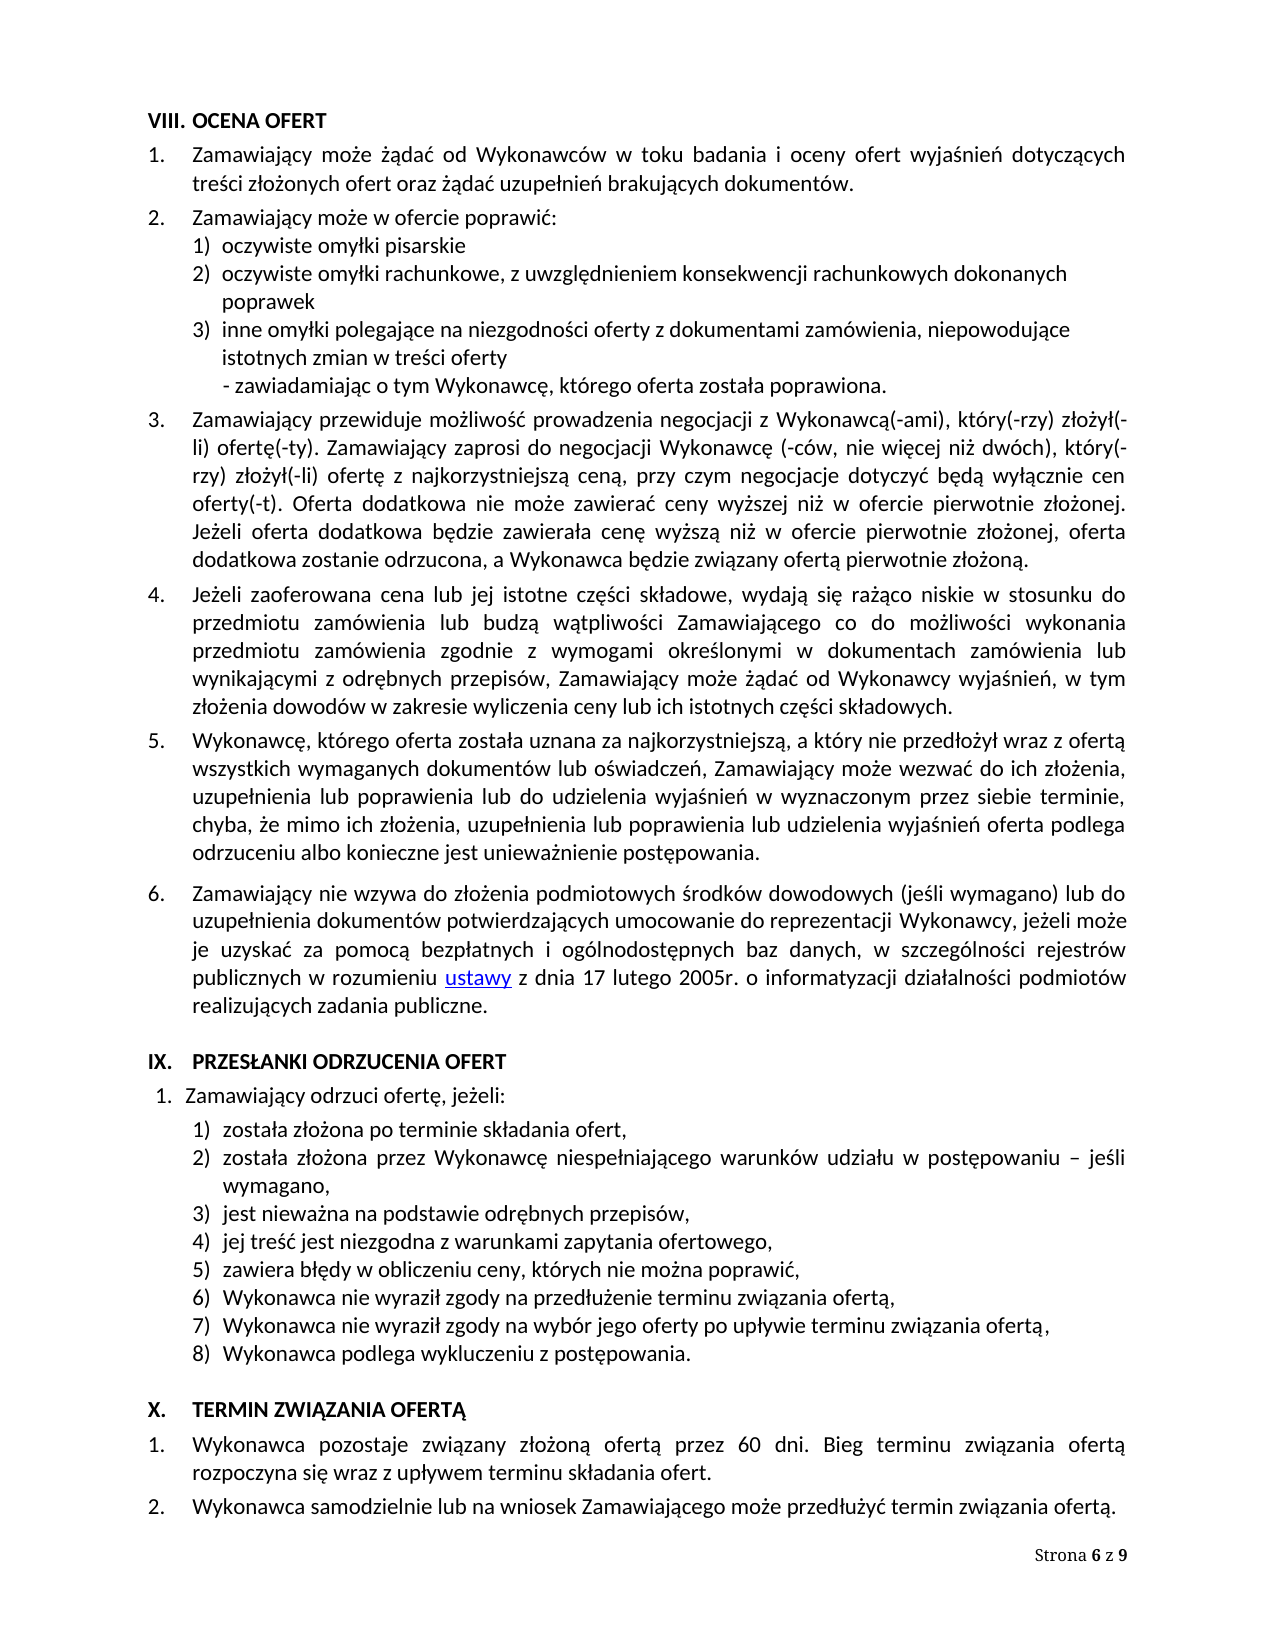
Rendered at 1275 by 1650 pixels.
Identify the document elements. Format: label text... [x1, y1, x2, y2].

list Wykonawca podlega wykluczeniu z postępowania. [192, 1339, 1127, 1367]
list została złożona po terminie składania ofert, [192, 1115, 1127, 1143]
list Zamawiający może żądać od Wykonawców w toku badania i oceny ofert wyjaśnień dotyczących treści złożonych ofert oraz żądać uzupełnień brakujących dokumentów. [148, 141, 1127, 197]
list Wykonawca nie wyraził zgody na przedłużenie terminu związania ofertą, [192, 1283, 1127, 1311]
list jest nieważna na podstawie odrębnych przepisów, [192, 1199, 1127, 1227]
list Wykonawcę, którego oferta została uznana za najkorzystniejszą, a który nie przedłożył wraz z ofertą wszystkich wymaganych dokumentów lub oświadczeń, Zamawiający może wezwać do ich złożenia, uzupełnienia lub poprawienia lub do udzielenia wyjaśnień w wyznaczonym przez siebie terminie, chyba, że mimo ich złożenia, uzupełnienia lub poprawienia lub udzielenia wyjaśnień oferta podlega odrzuceniu albo konieczne jest unieważnienie postępowania. [148, 726, 1127, 866]
list oczywiste omyłki pisarskie [192, 231, 1127, 259]
list inne omyłki polegające na niezgodności oferty z dokumentami zamówienia, niepowodujące istotnych zmian w treści oferty [192, 315, 1127, 371]
list Zamawiający może w ofercie poprawić: [148, 203, 1127, 231]
list Wykonawca nie wyraził zgody na wybór jego oferty po upływie terminu związania ofertą, [192, 1311, 1127, 1339]
list Wykonawca pozostaje związany złożoną ofertą przez 60 dni. Bieg terminu związania ofertą rozpoczyna się wraz z upływem terminu składania ofert. [148, 1430, 1127, 1486]
list - zawiadamiając o tym Wykonawcę, którego oferta została poprawiona. [223, 371, 1127, 399]
list Zamawiający przewiduje możliwość prowadzenia negocjacji z Wykonawcą(-ami), który(-rzy) złożył(-li) ofertę(-ty). Zamawiający zaprosi do negocjacji Wykonawcę (-ców, nie więcej niż dwóch), który(-rzy) złożył(-li) ofertę z najkorzystniejszą ceną, przy czym negocjacje dotyczyć będą wyłącznie cen oferty(-t). Oferta dodatkowa nie może zawierać ceny wyższej niż w ofercie pierwotnie złożonej. Jeżeli oferta dodatkowa będzie zawierała cenę wyższą niż w ofercie pierwotnie złożonej, oferta dodatkowa zostanie odrzucona, a Wykonawca będzie związany ofertą pierwotnie złożoną. [148, 405, 1127, 573]
list została złożona przez Wykonawcę niespełniającego warunków udziału w postępowaniu – jeśli wymagano, [192, 1143, 1127, 1199]
list OCENA OFERT [148, 106, 1127, 134]
subtitle TERMIN ZWIĄZANIA OFERTĄ [148, 1396, 1127, 1423]
list PRZESŁANKI ODRZUCENIA OFERT [148, 1047, 1127, 1075]
list zawiera błędy w obliczeniu ceny, których nie można poprawić, [192, 1255, 1127, 1283]
list jej treść jest niezgodna z warunkami zapytania ofertowego, [192, 1227, 1127, 1255]
list Wykonawca samodzielnie lub na wniosek Zamawiającego może przedłużyć termin związania ofertą. [148, 1492, 1127, 1520]
list Zamawiający odrzuci ofertę, jeżeli: [155, 1081, 1127, 1109]
list Zamawiający nie wzywa do złożenia podmiotowych środków dowodowych (jeśli wymagano) lub do uzupełnienia dokumentów potwierdzających umocowanie do reprezentacji Wykonawcy, jeżeli może je uzyskać za pomocą bezpłatnych i ogólnodostępnych baz danych, w szczególności rejestrów publicznych w rozumieniu ustawy z dnia 17 lutego 2005r. o informatyzacji działalności podmiotów realizujących zadania publiczne. [148, 879, 1127, 1019]
list Jeżeli zaoferowana cena lub jej istotne części składowe, wydają się rażąco niskie w stosunku do przedmiotu zamówienia lub budzą wątpliwości Zamawiającego co do możliwości wykonania przedmiotu zamówienia zgodnie z wymogami określonymi w dokumentach zamówienia lub wynikającymi z odrębnych przepisów, Zamawiający może żądać od Wykonawcy wyjaśnień, w tym złożenia dowodów w zakresie wyliczenia ceny lub ich istotnych części składowych. [148, 580, 1127, 720]
list oczywiste omyłki rachunkowe, z uwzględnieniem konsekwencji rachunkowych dokonanych poprawek [192, 259, 1127, 315]
